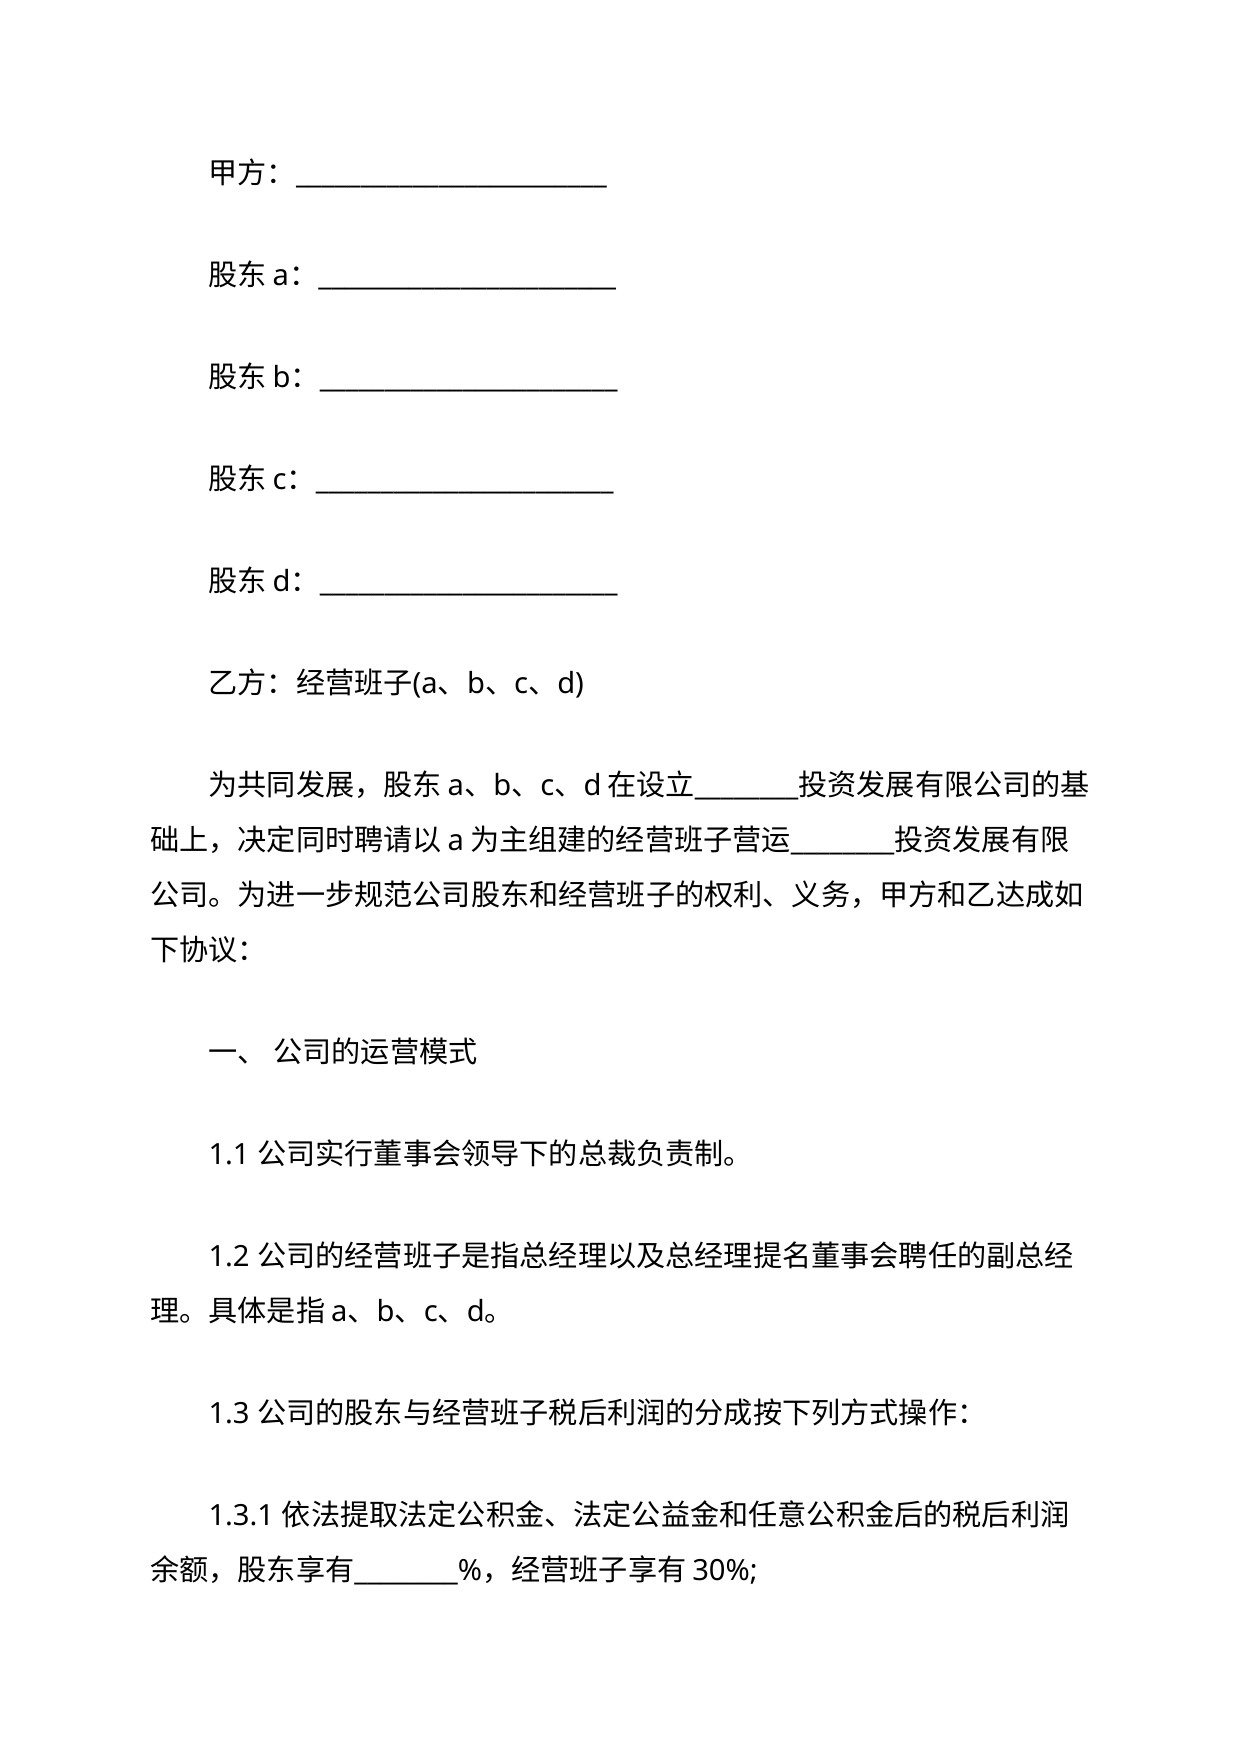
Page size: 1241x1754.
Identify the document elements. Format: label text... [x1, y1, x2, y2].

text 为共同发展，股东a、b、c、d在设立________投资发展有限公司的基础上，决定同时聘请以a为主组建的经营班子营运________投资发展有限公司。为进一步规范公司股东和经营班子的权利、义务，甲方和乙达成如下协议： [150, 762, 1090, 969]
text 一、 公司的运营模式 [150, 1028, 1090, 1071]
text 股东d：_______________________ [150, 558, 1090, 600]
text 股东c：_______________________ [150, 456, 1090, 498]
text 乙方：经营班子(a、b、c、d) [150, 660, 1090, 702]
text 1.3.1 依法提取法定公积金、法定公益金和任意公积金后的税后利润余额，股东享有________%，经营班子享有30%; [150, 1491, 1090, 1589]
text 1.3 公司的股东与经营班子税后利润的分成按下列方式操作： [150, 1389, 1090, 1432]
text 甲方：________________________ [150, 150, 1090, 192]
text 股东b：_______________________ [150, 354, 1090, 396]
text 股东a：_______________________ [150, 252, 1090, 294]
text 1.1 公司实行董事会领导下的总裁负责制。 [150, 1130, 1090, 1173]
text 1.2 公司的经营班子是指总经理以及总经理提名董事会聘任的副总经理。具体是指a、b、c、d。 [150, 1232, 1090, 1330]
